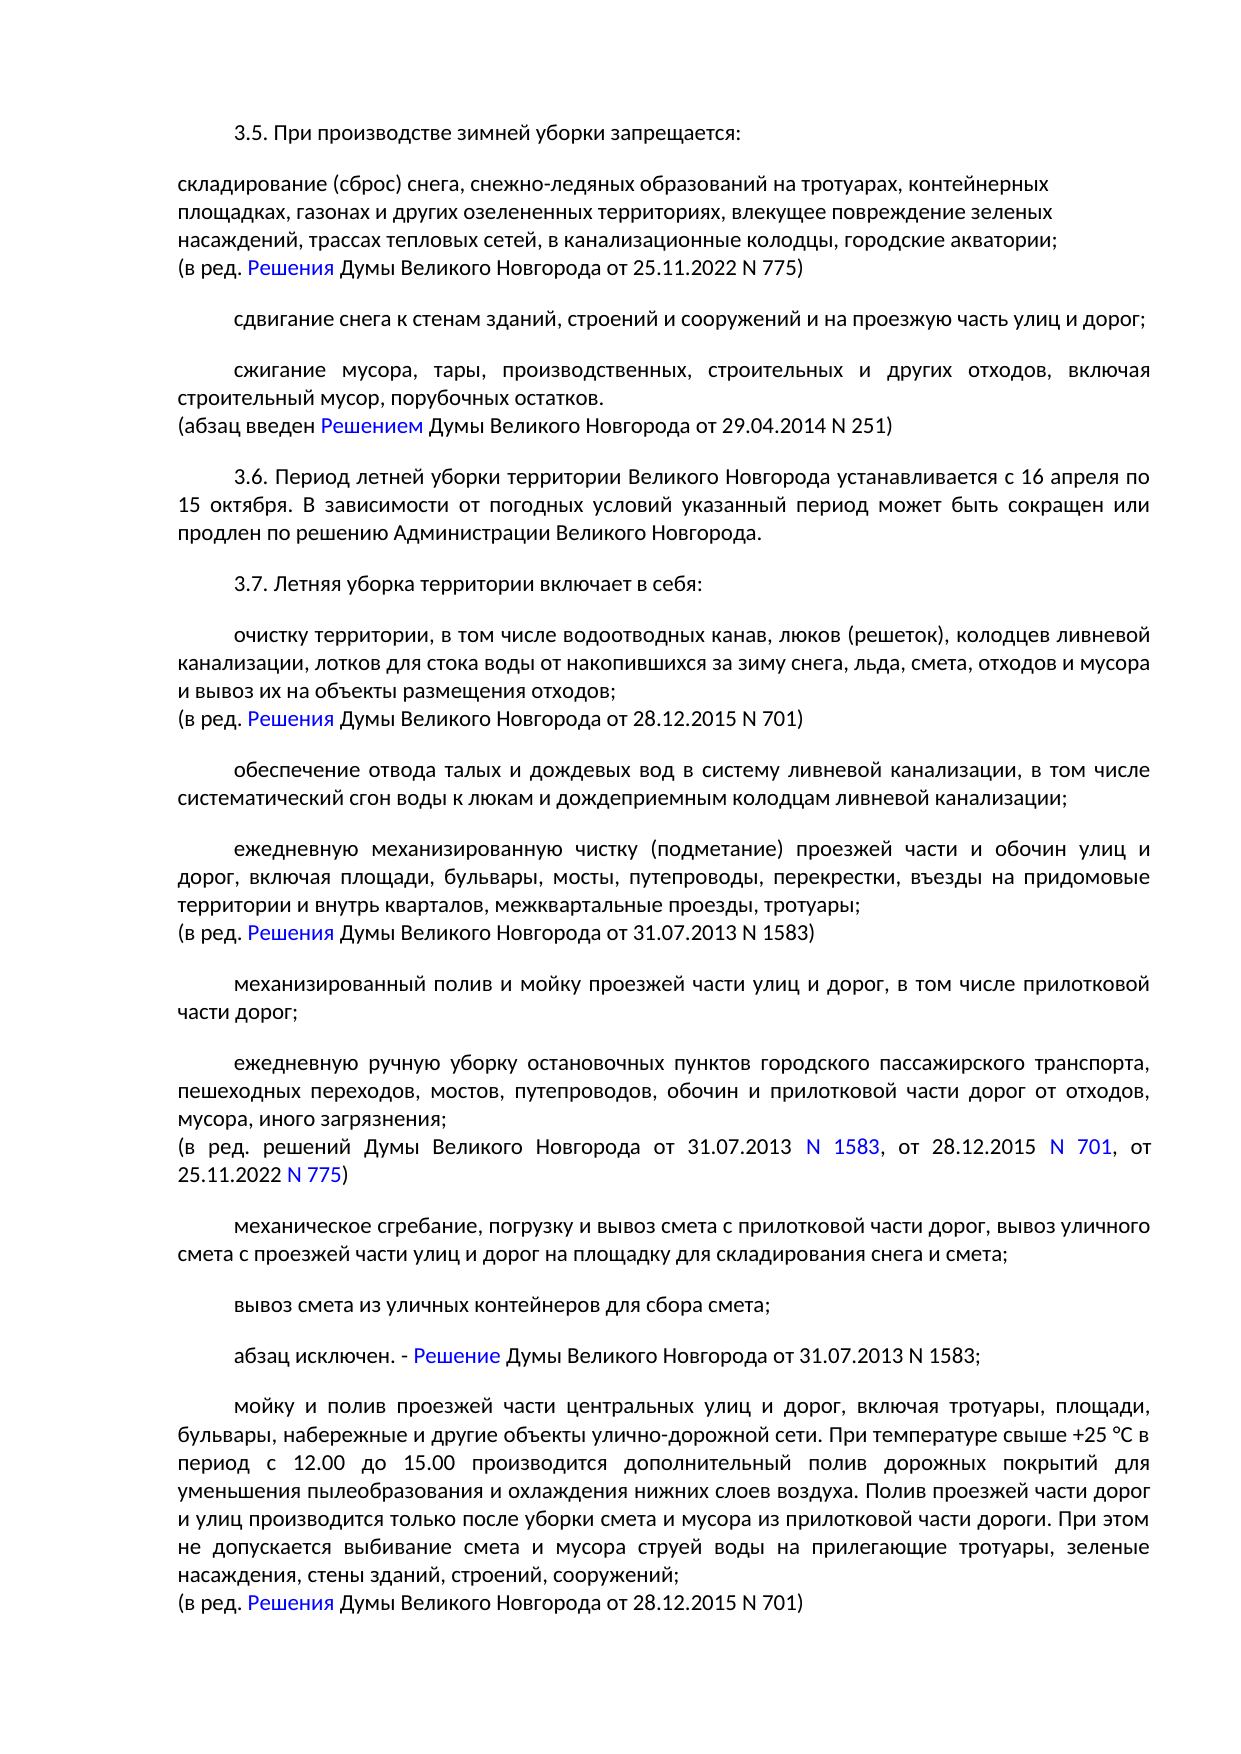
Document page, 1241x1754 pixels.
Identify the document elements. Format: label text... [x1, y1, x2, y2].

text 3.6. Период летней уборки территории Великого Новгорода устанавливается с 16 апреля по 15 октября. В зависимости от погодных условий указанный период может быть сокращен или продлен по решению Администрации Великого Новгорода. [177, 462, 1152, 546]
text (в ред. решений Думы Великого Новгорода от 31.07.2013 N 1583, от 28.12.2015 N 701, от 25.11.2022 N 775) [177, 1132, 1152, 1188]
text (в ред. Решения Думы Великого Новгорода от 28.12.2015 N 701) [177, 704, 1152, 732]
text сжигание мусора, тары, производственных, строительных и других отходов, включая строительный мусор, порубочных остатков. [177, 355, 1152, 411]
text абзац исключен. - Решение Думы Великого Новгорода от 31.07.2013 N 1583; [177, 1341, 1152, 1369]
text механическое сгребание, погрузку и вывоз смета с прилотковой части дорог, вывоз уличного смета с проезжей части улиц и дорог на площадку для складирования снега и смета; [177, 1211, 1152, 1267]
text ежедневную механизированную чистку (подметание) проезжей части и обочин улиц и дорог, включая площади, бульвары, мосты, путепроводы, перекрестки, въезды на придомовые территории и внутрь кварталов, межквартальные проезды, тротуары; [177, 834, 1152, 918]
text (абзац введен Решением Думы Великого Новгорода от 29.04.2014 N 251) [177, 411, 1152, 439]
text ежедневную ручную уборку остановочных пунктов городского пассажирского транспорта, пешеходных переходов, мостов, путепроводов, обочин и прилотковой части дорог от отходов, мусора, иного загрязнения; [177, 1048, 1152, 1132]
text 3.5. При производстве зимней уборки запрещается: [177, 118, 1152, 146]
text (в ред. Решения Думы Великого Новгорода от 25.11.2022 N 775) [177, 253, 1152, 281]
text мойку и полив проезжей части центральных улиц и дорог, включая тротуары, площади, бульвары, набережные и другие объекты улично-дорожной сети. При температуре свыше +25 °C в период с 12.00 до 15.00 производится дополнительный полив дорожных покрытий для уменьшения пылеобразования и охлаждения нижних слоев воздуха. Полив проезжей части дорог и улиц производится только после уборки смета и мусора из прилотковой части дороги. При этом не допускается выбивание смета и мусора струей воды на прилегающие тротуары, зеленые насаждения, стены зданий, строений, сооружений; [177, 1392, 1152, 1588]
text вывоз смета из уличных контейнеров для сбора смета; [177, 1290, 1152, 1318]
text очистку территории, в том числе водоотводных канав, люков (решеток), колодцев ливневой канализации, лотков для стока воды от накопившихся за зиму снега, льда, смета, отходов и мусора и вывоз их на объекты размещения отходов; [177, 620, 1152, 704]
text (в ред. Решения Думы Великого Новгорода от 31.07.2013 N 1583) [177, 918, 1152, 946]
text складирование (сброс) снега, снежно-ледяных образований на тротуарах, контейнерных площадках, газонах и других озелененных территориях, влекущее повреждение зеленых насаждений, трассах тепловых сетей, в канализационные колодцы, городские акватории; [177, 169, 1152, 253]
text (в ред. Решения Думы Великого Новгорода от 28.12.2015 N 701) [177, 1588, 1152, 1616]
text сдвигание снега к стенам зданий, строений и сооружений и на проезжую часть улиц и дорог; [177, 304, 1152, 332]
text 3.7. Летняя уборка территории включает в себя: [177, 569, 1152, 597]
text обеспечение отвода талых и дождевых вод в систему ливневой канализации, в том числе систематический сгон воды к люкам и дождеприемным колодцам ливневой канализации; [177, 755, 1152, 811]
text механизированный полив и мойку проезжей части улиц и дорог, в том числе прилотковой части дорог; [177, 969, 1152, 1025]
